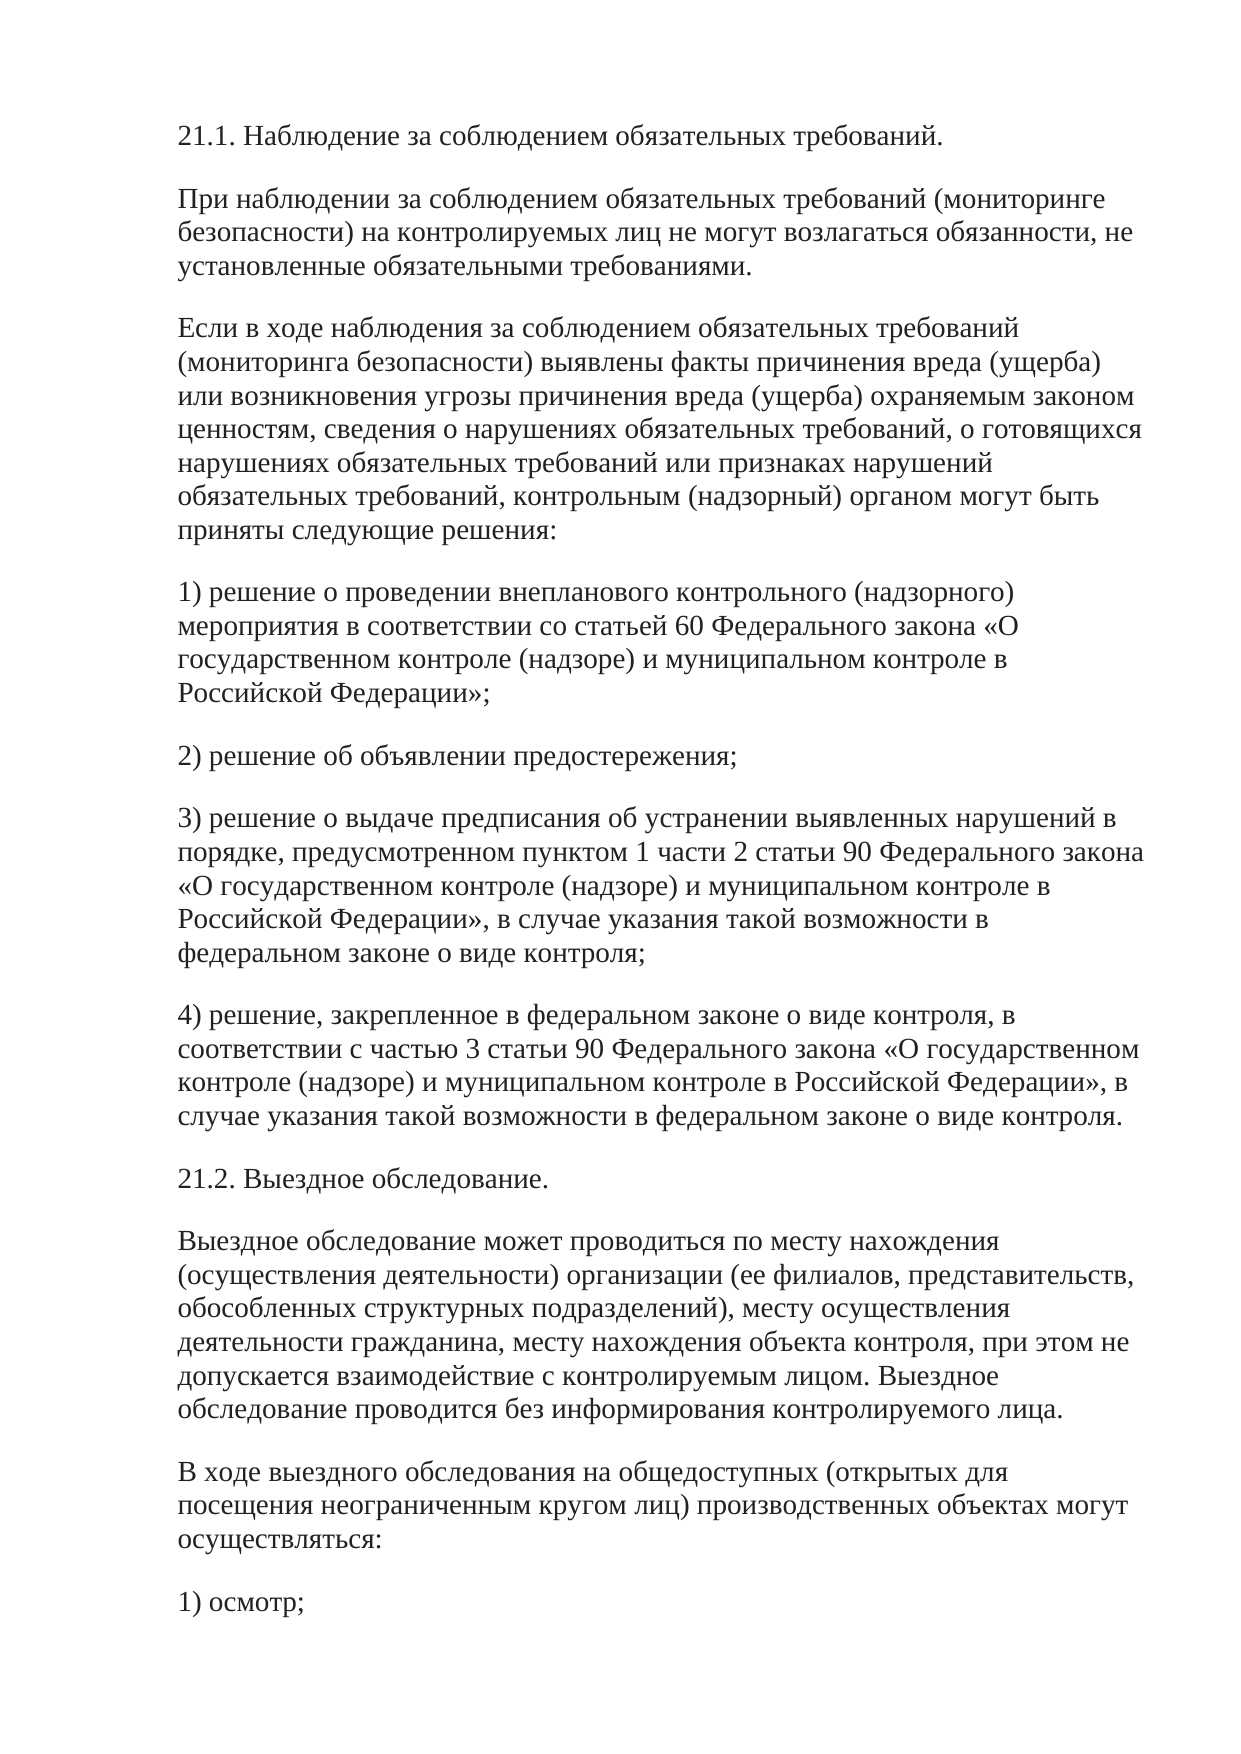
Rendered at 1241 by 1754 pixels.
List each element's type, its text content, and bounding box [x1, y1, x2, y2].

text Выездное обследование может проводиться по месту нахождения (осуществления деятельности) организации (ее филиалов, представительств, обособленных структурных подразделений), месту осуществления деятельности гражданина, месту нахождения объекта контроля, при этом не допускается взаимодействие с контролируемым лицом. Выездное обследование проводится без информирования контролируемого лица. [177, 1223, 1152, 1425]
text Если в ходе наблюдения за соблюдением обязательных требований (мониторинга безопасности) выявлены факты причинения вреда (ущерба) или возникновения угрозы причинения вреда (ущерба) охраняемым законом ценностям, сведения о нарушениях обязательных требований, о готовящихся нарушениях обязательных требований или признаках нарушений обязательных требований, контрольным (надзорный) органом могут быть приняты следующие решения: [177, 311, 1152, 545]
text 1) решение о проведении внепланового контрольного (надзорного) мероприятия в соответствии со статьей 60 Федерального закона «О государственном контроле (надзоре) и муниципальном контроле в Российской Федерации»; [177, 574, 1152, 709]
text 2) решение об объявлении предостережения; [177, 738, 1152, 771]
text 1) осмотр; [177, 1584, 1152, 1617]
text 4) решение, закрепленное в федеральном законе о виде контроля, в соответствии с частью 3 статьи 90 Федерального закона «О государственном контроле (надзоре) и муниципальном контроле в Российской Федерации», в случае указания такой возможности в федеральном законе о виде контроля. [177, 997, 1152, 1132]
text В ходе выездного обследования на общедоступных (открытых для посещения неограниченным кругом лиц) производственных объектах могут осуществляться: [177, 1454, 1152, 1554]
text 3) решение о выдаче предписания об устранении выявленных нарушений в порядке, предусмотренном пунктом 1 части 2 статьи 90 Федерального закона «О государственном контроле (надзоре) и муниципальном контроле в Российской Федерации», в случае указания такой возможности в федеральном законе о виде контроля; [177, 801, 1152, 968]
text 21.2. Выездное обследование. [177, 1161, 1152, 1194]
text При наблюдении за соблюдением обязательных требований (мониторинге безопасности) на контролируемых лиц не могут возлагаться обязанности, не установленные обязательными требованиями. [177, 181, 1152, 281]
text 21.1. Наблюдение за соблюдением обязательных требований. [177, 118, 1152, 152]
